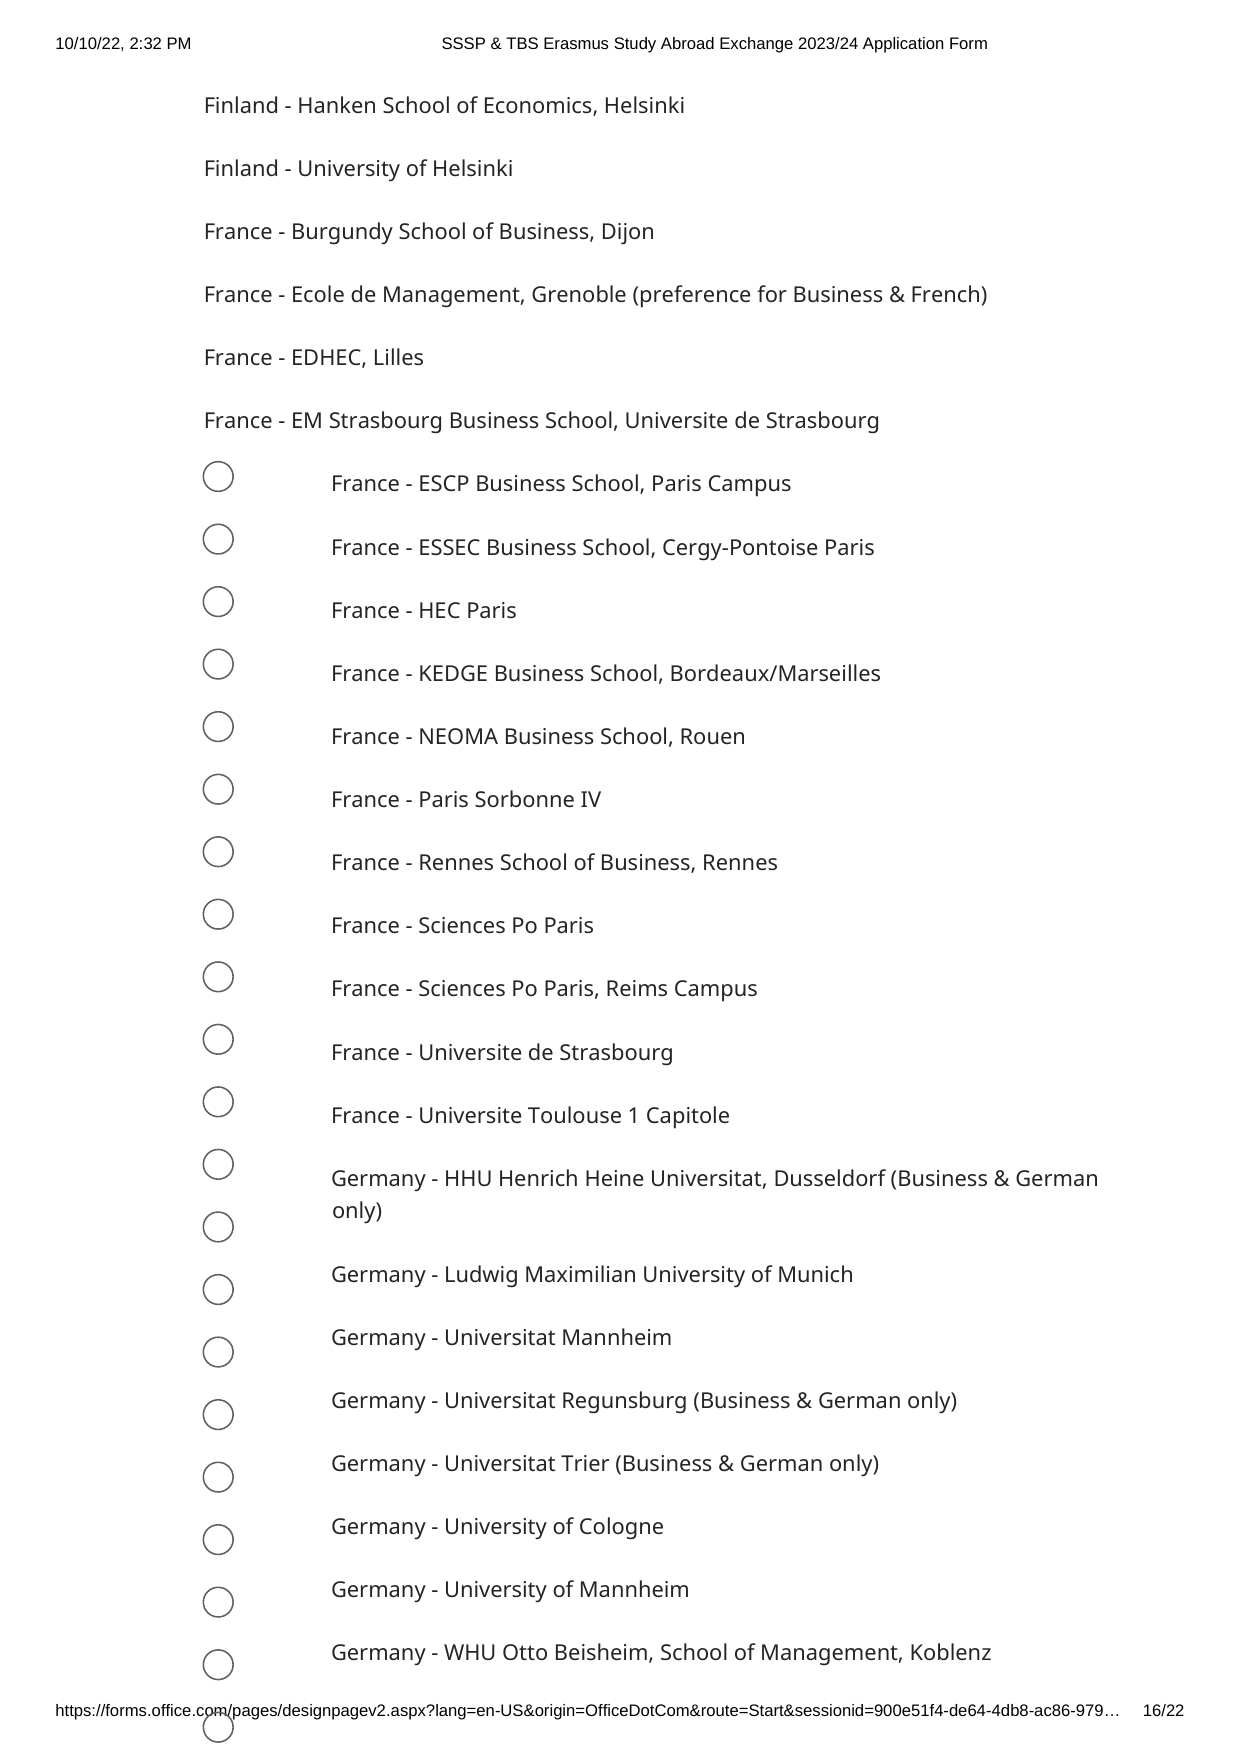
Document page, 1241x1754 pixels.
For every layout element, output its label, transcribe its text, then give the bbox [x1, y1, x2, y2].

text Germany - WHU Otto Beisheim, School of Management, Koblenz [203, 1637, 1109, 1667]
text France - Sciences Po Paris, Reims Campus [203, 973, 1109, 1003]
text France - NEOMA Business School, Rouen [203, 721, 1109, 751]
text Germany - Ludwig Maximilian University of Munich [203, 1259, 1109, 1288]
text France - Rennes School of Business, Rennes [203, 847, 1109, 877]
text France - Ecole de Management, Grenoble (preference for Business & French) [203, 279, 1109, 309]
text France - Sciences Po Paris [203, 910, 1109, 940]
text France - KEDGE Business School, Bordeaux/Marseilles [203, 658, 1109, 688]
text Germany - University of Mannheim [203, 1574, 1109, 1604]
text France - ESCP Business School, Paris Campus [203, 468, 1109, 498]
text France - Universite de Strasbourg [203, 1037, 1109, 1066]
text France - EM Strasbourg Business School, Universite de Strasbourg [203, 405, 1109, 435]
text France - HEC Paris [203, 595, 1109, 624]
text Finland - Hanken School of Economics, Helsinki [203, 90, 1109, 119]
text France - Paris Sorbonne IV [203, 784, 1109, 814]
text Germany - Universitat Trier (Business & German only) [203, 1448, 1109, 1478]
text Germany - Universitat Regunsburg (Business & German only) [203, 1385, 1109, 1415]
text Germany - Universitat Mannheim [203, 1322, 1109, 1352]
text Germany - HHU Henrich Heine Universitat, Dusseldorf (Business & German only) [203, 1163, 1109, 1225]
text France - ESSEC Business School, Cergy-Pontoise Paris [203, 532, 1109, 561]
text France - Burgundy School of Business, Dijon [203, 216, 1109, 246]
text France - Universite Toulouse 1 Capitole [203, 1100, 1109, 1129]
text Finland - University of Helsinki [203, 153, 1109, 183]
text Germany - University of Cologne [203, 1511, 1109, 1541]
text France - EDHEC, Lilles [203, 342, 1109, 372]
